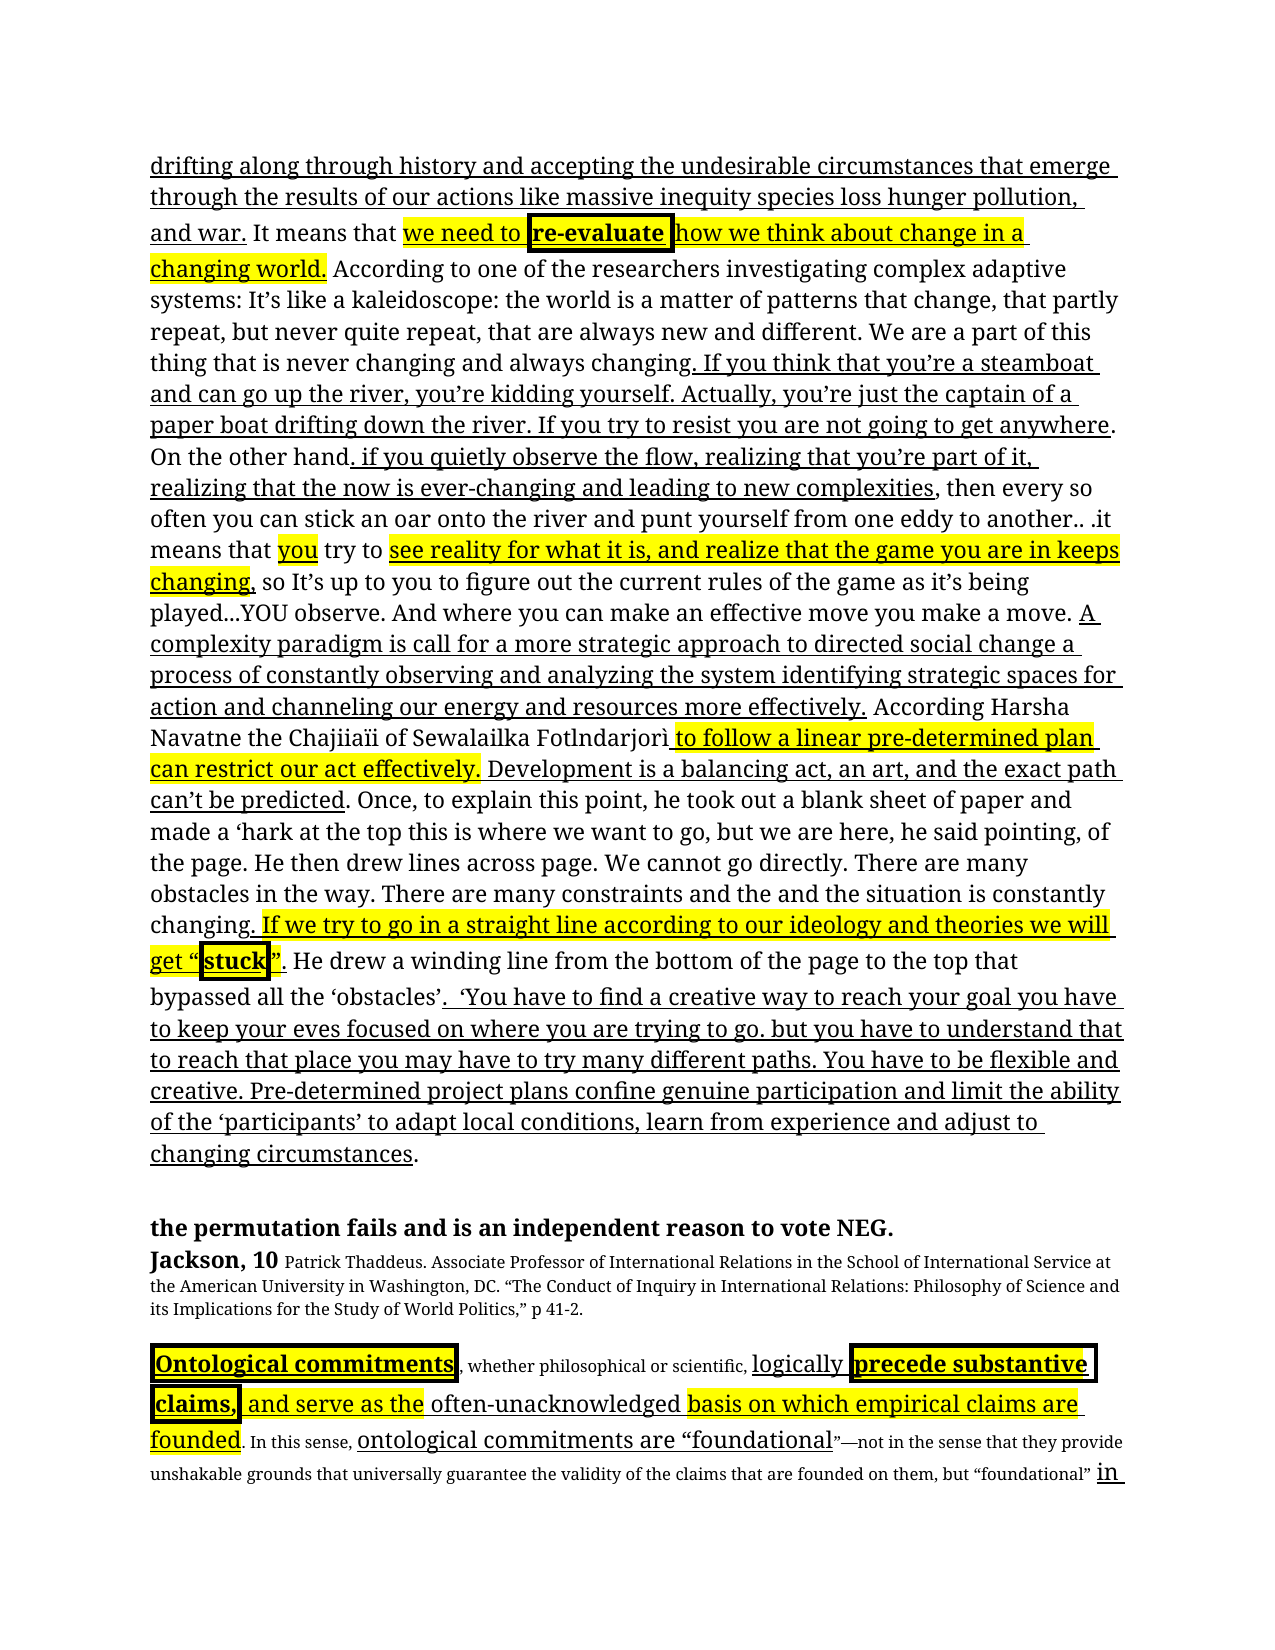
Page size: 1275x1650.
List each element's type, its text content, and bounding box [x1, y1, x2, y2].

text Jackson, 10 Patrick Thaddeus. Associate Professor of International Relations in the School of International Service at the American University in Washington, DC. “The Conduct of Inquiry in International Relations: Philosophy of Science and its Implications for the Study of World Politics,” p 41-2. [150, 1243, 1125, 1320]
subtitle the permutation fails and is an independent reason to vote NEG. [150, 1212, 1125, 1243]
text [150, 150, 1125, 1169]
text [150, 1343, 1125, 1487]
